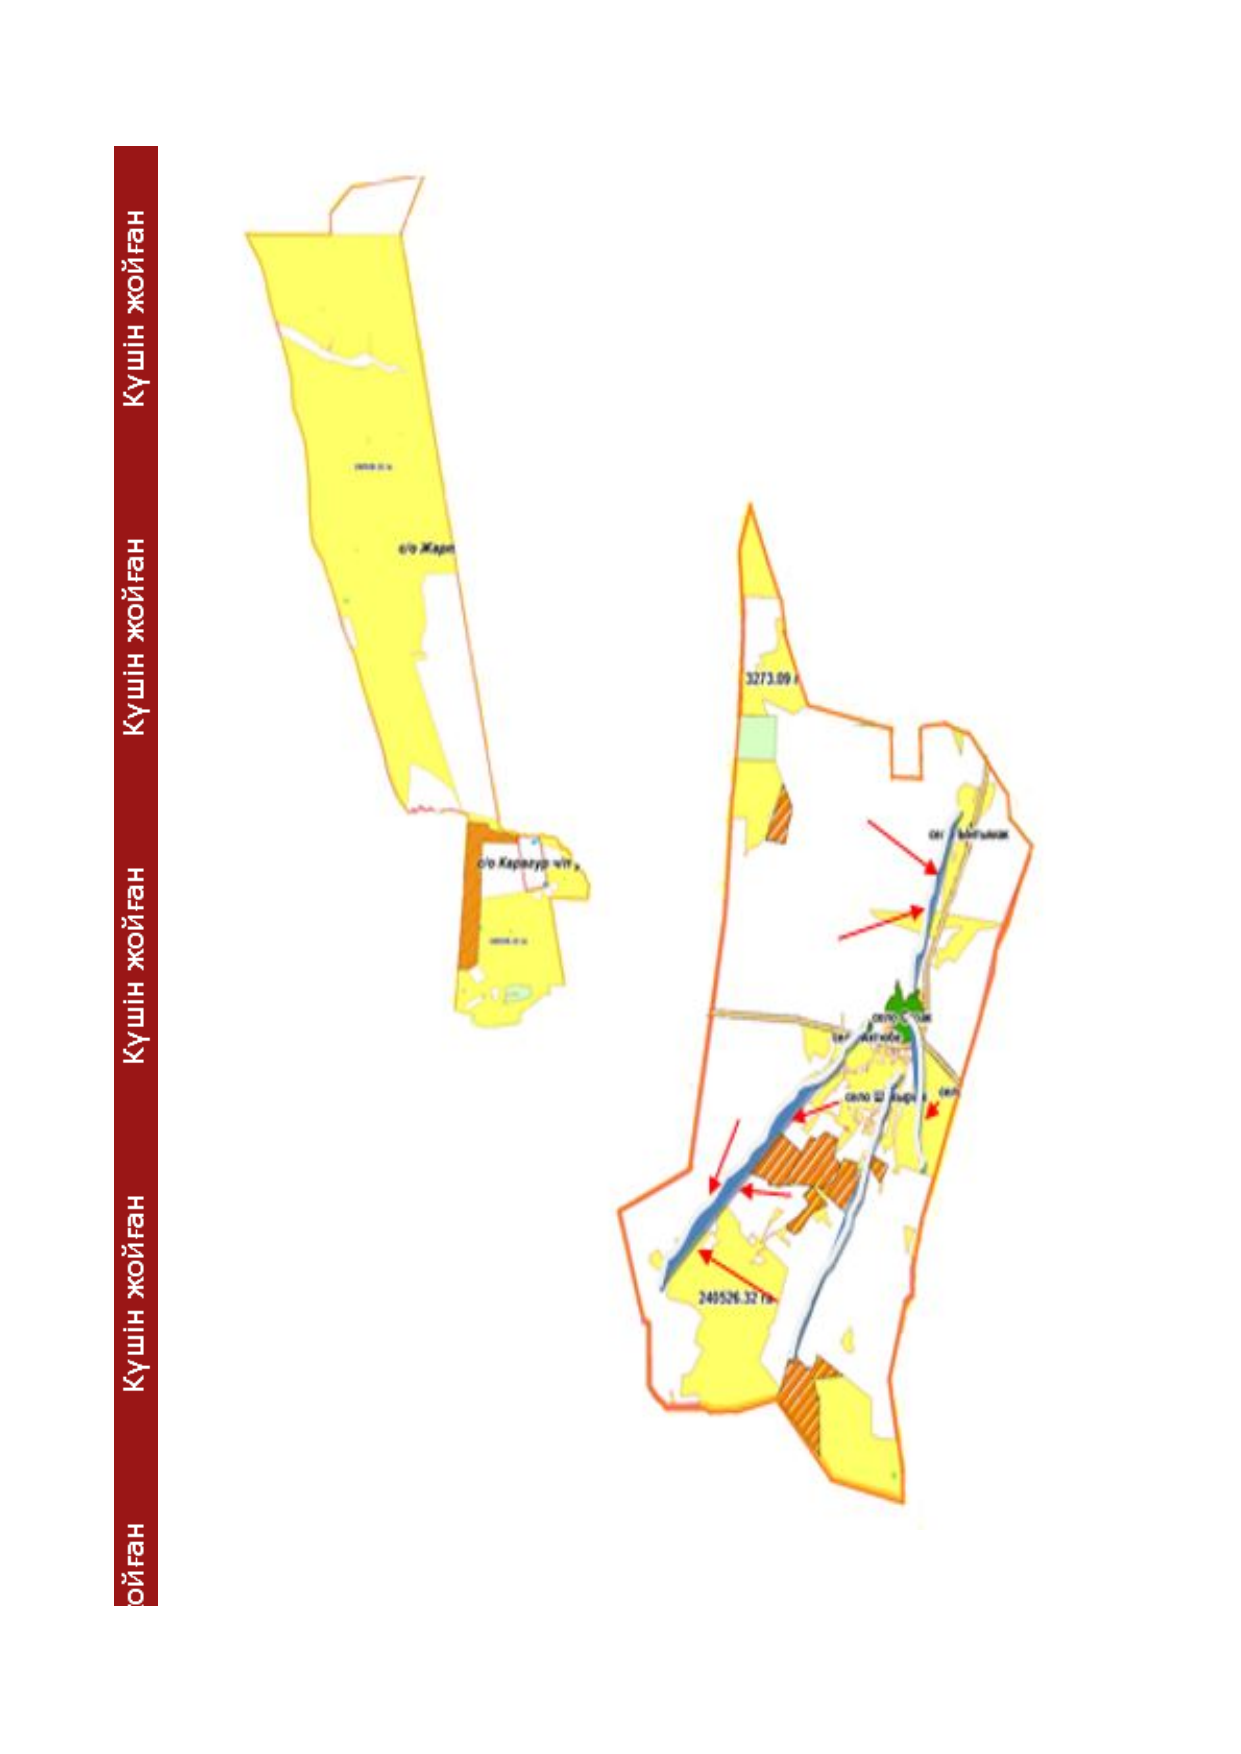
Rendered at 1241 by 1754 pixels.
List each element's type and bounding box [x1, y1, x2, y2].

picture [114, 146, 158, 1606]
picture [176, 150, 1052, 1530]
